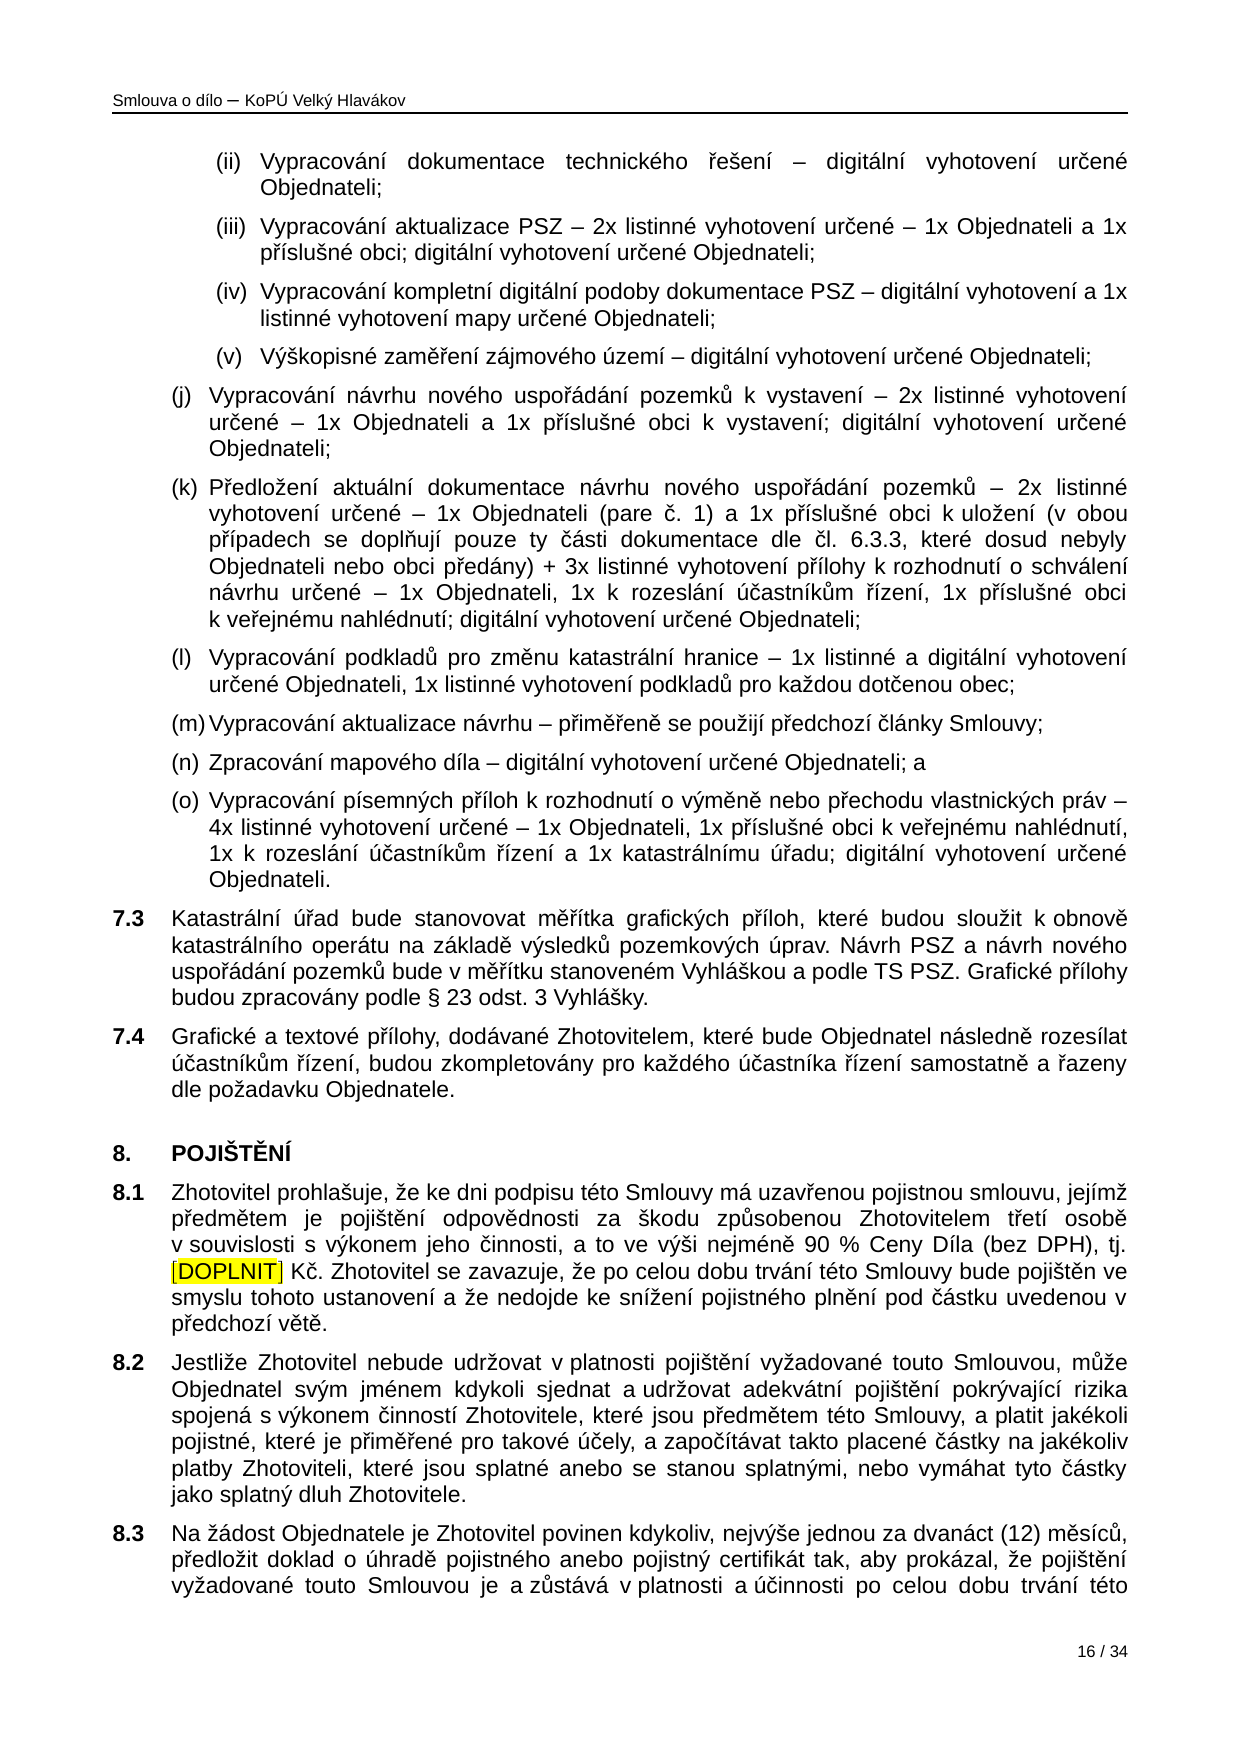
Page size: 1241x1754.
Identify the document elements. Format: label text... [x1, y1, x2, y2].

list Vypracování aktualizace návrhu – přiměřeně se použijí předchozí články Smlouvy; [171, 709, 1128, 736]
list Vypracování podkladů pro změnu katastrální hranice – 1x listinné a digitální vyhotovení určené Objednateli, 1x listinné vyhotovení podkladů pro každou dotčenou obec; [171, 644, 1128, 697]
list Vypracování písemných příloh k rozhodnutí o výměně nebo přechodu vlastnických práv – 4x listinné vyhotovení určené – 1x Objednateli, 1x příslušné obci k veřejnému nahlédnutí, 1x k rozeslání účastníkům řízení a 1x katastrálnímu úřadu; digitální vyhotovení určené Objednateli. [171, 787, 1128, 893]
list Vypracování kompletní digitální podoby dokumentace PSZ – digitální vyhotovení a 1x listinné vyhotovení mapy určené Objednateli; [216, 278, 1128, 331]
list Vypracování dokumentace technického řešení – digitální vyhotovení určené Objednateli; [216, 148, 1128, 200]
list Výškopisné zaměření zájmového území – digitální vyhotovení určené Objednateli; [216, 343, 1128, 370]
text Katastrální úřad bude stanovovat měřítka grafických příloh, které budou sloužit k obnově katastrálního operátu na základě výsledků pozemkových úprav. Návrh PSZ a návrh nového uspořádání pozemků bude v měřítku stanoveném Vyhláškou a podle TS PSZ. Grafické přílohy budou zpracovány podle § 23 odst. 3 Vyhlášky. [112, 905, 1128, 1011]
text Zhotovitel prohlašuje, že ke dni podpisu této Smlouvy má uzavřenou pojistnou smlouvu, jejímž předmětem je pojištění odpovědnosti za škodu způsobenou Zhotovitelem třetí osobě v souvislosti s výkonem jeho činnosti, a to ve výši nejméně 90 % Ceny Díla (bez DPH), tj. DOPLNIT Kč. Zhotovitel se zavazuje, že po celou dobu trvání této Smlouvy bude pojištěn ve smyslu tohoto ustanovení a že nedojde ke snížení pojistného plnění pod částku uvedenou v předchozí větě. [112, 1178, 1128, 1337]
list Vypracování návrhu nového uspořádání pozemků k vystavení – 2x listinné vyhotovení určené – 1x Objednateli a 1x příslušné obci k vystavení; digitální vyhotovení určené Objednateli; [171, 382, 1128, 461]
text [112, 1520, 1128, 1599]
text Grafické a textové přílohy, dodávané Zhotovitelem, které bude Objednatel následně rozesílat účastníkům řízení, budou zkompletovány pro každého účastníka řízení samostatně a řazeny dle požadavku Objednatele. [112, 1023, 1128, 1102]
text Jestliže Zhotovitel nebude udržovat v platnosti pojištění vyžadované touto Smlouvou, může Objednatel svým jménem kdykoli sjednat a udržovat adekvátní pojištění pokrývající rizika spojená s výkonem činností Zhotovitele, které jsou předmětem této Smlouvy, a platit jakékoli pojistné, které je přiměřené pro takové účely, a započítávat takto placené částky na jakékoliv platby Zhotoviteli, které jsou splatné anebo se stanou splatnými, nebo vymáhat tyto částky jako splatný dluh Zhotovitele. [112, 1349, 1128, 1507]
text Pojištění [112, 1140, 1128, 1166]
list Zpracování mapového díla – digitální vyhotovení určené Objednateli; a [171, 748, 1128, 775]
list Předložení aktuální dokumentace návrhu nového uspořádání pozemků – 2x listinné vyhotovení určené – 1x Objednateli (pare č. 1) a 1x příslušné obci k uložení (v obou případech se doplňují pouze ty části dokumentace dle čl. 6.3.3, které dosud nebyly Objednateli nebo obci předány) + 3x listinné vyhotovení přílohy k rozhodnutí o schválení návrhu určené – 1x Objednateli, 1x k rozeslání účastníkům řízení, 1x příslušné obci k veřejnému nahlédnutí; digitální vyhotovení určené Objednateli; [171, 474, 1128, 632]
list Vypracování aktualizace PSZ – 2x listinné vyhotovení určené – 1x Objednateli a 1x příslušné obci; digitální vyhotovení určené Objednateli; [216, 213, 1128, 266]
